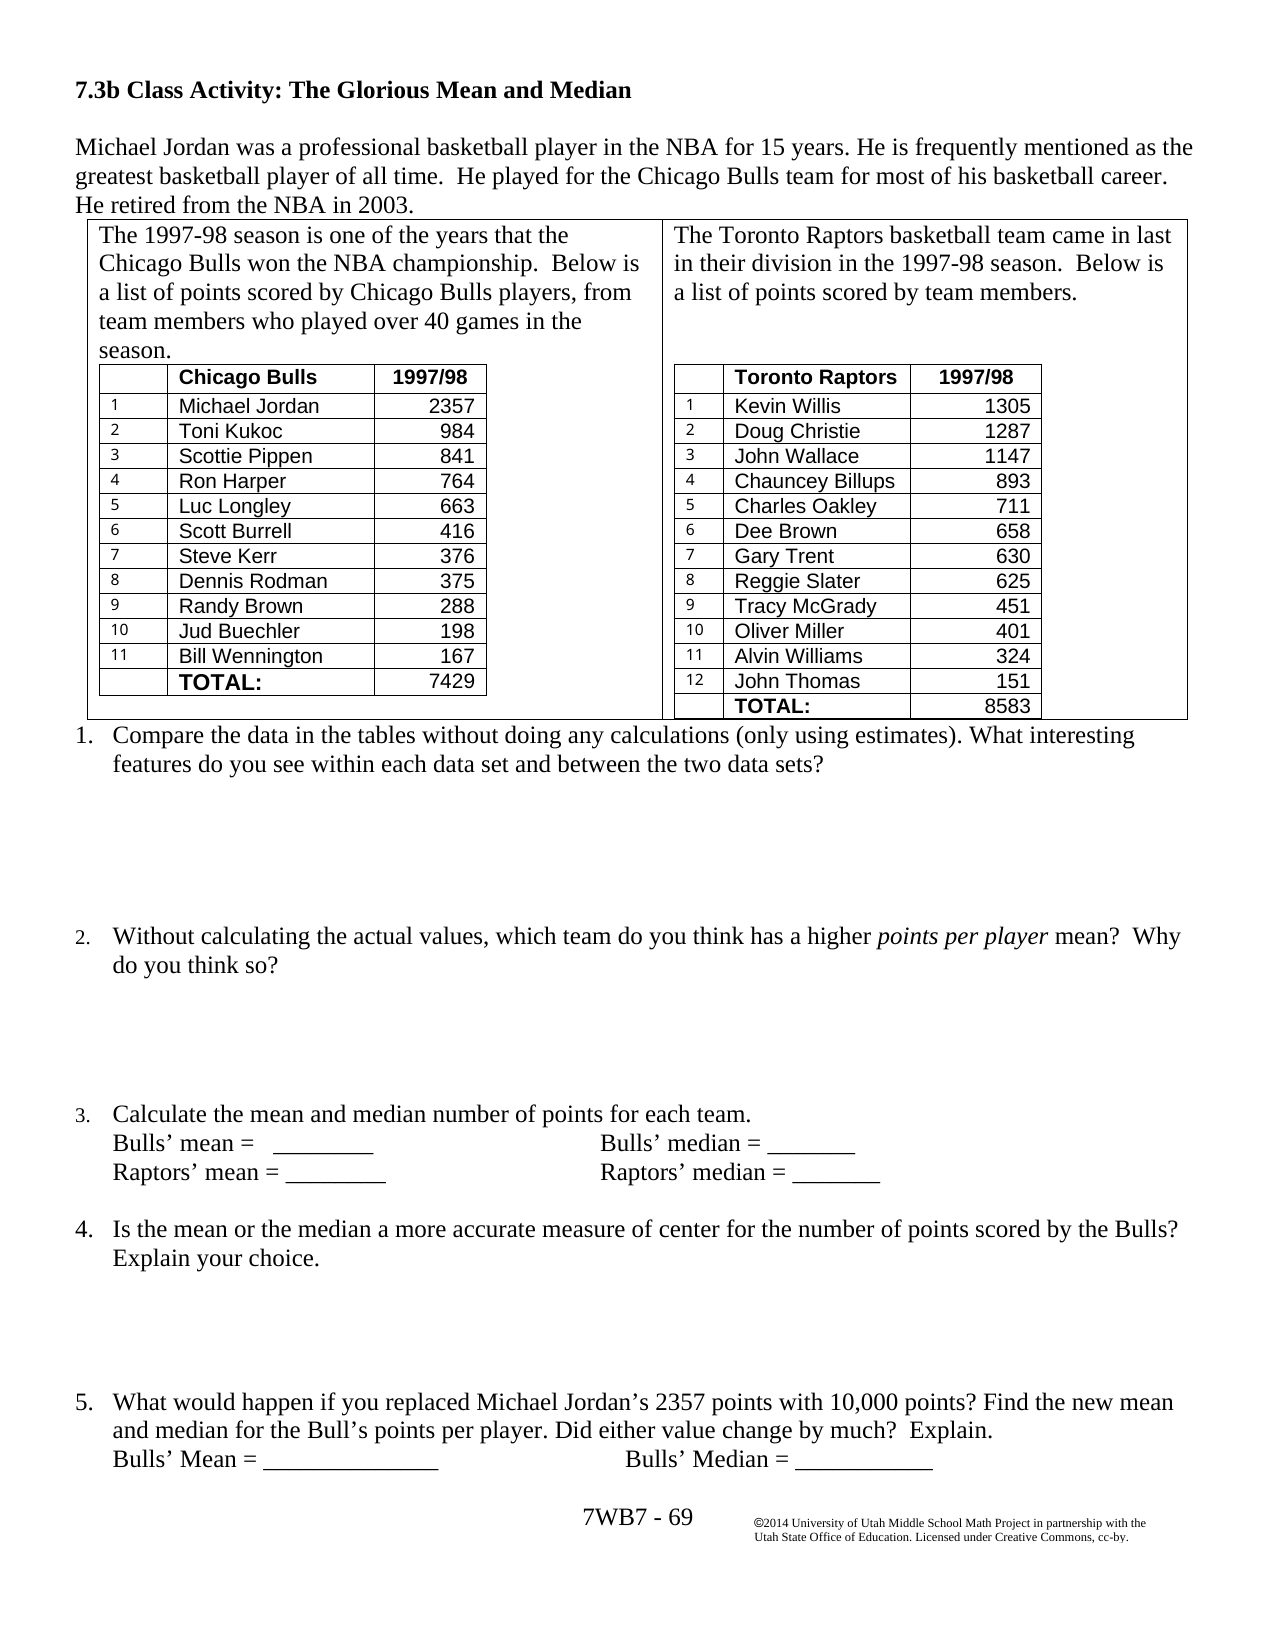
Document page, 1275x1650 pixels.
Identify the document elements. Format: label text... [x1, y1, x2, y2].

list Bulls’ Mean = ______________ Bulls’ Median = ___________ [112, 1444, 1200, 1473]
table_cell [675, 644, 723, 668]
table_cell [1042, 364, 1187, 719]
table_cell [724, 544, 910, 568]
table_cell [911, 619, 1041, 643]
table_cell [911, 669, 1041, 693]
list Without calculating the actual values, which team do you think has a higher points per player mean? Why do you think so? [75, 921, 1200, 979]
table_cell [675, 619, 723, 643]
table_cell [724, 444, 910, 468]
table_cell [663, 364, 674, 719]
table_cell [675, 494, 723, 518]
table_cell [911, 644, 1041, 668]
table_cell [724, 594, 910, 618]
table_cell [911, 569, 1041, 593]
table_cell [724, 694, 910, 718]
table_cell [675, 365, 723, 393]
table_cell [675, 594, 723, 618]
table_header The Toronto Raptors basketball team came in last in their division in the 1997-98 season. Below is a list of points scored by team members. [663, 220, 1187, 363]
table_cell [675, 444, 723, 468]
table_cell [911, 594, 1041, 618]
table_cell [88, 364, 662, 719]
table_cell [724, 419, 910, 443]
table_cell [675, 519, 723, 543]
table_cell [724, 569, 910, 593]
table_cell [675, 569, 723, 593]
table_cell [724, 394, 910, 418]
table_cell [675, 469, 723, 493]
list Raptors’ mean = ________ Raptors’ median = _______ [112, 1157, 1200, 1186]
table_cell [675, 544, 723, 568]
table_cell [675, 419, 723, 443]
table_cell [911, 519, 1041, 543]
table_cell [675, 669, 723, 693]
subtitle 7.3b Class Activity: The Glorious Mean and Median [75, 75, 1200, 104]
table_cell [724, 365, 910, 393]
table_cell [675, 694, 723, 718]
table_cell [675, 394, 723, 418]
table_cell [724, 669, 910, 693]
table_cell [911, 444, 1041, 468]
table_cell [911, 394, 1041, 418]
list Compare the data in the tables without doing any calculations (only using estimates). What interesting features do you see within each data set and between the two data sets? [75, 720, 1200, 778]
table_cell [724, 519, 910, 543]
table_header The 1997-98 season is one of the years that the Chicago Bulls won the NBA championship. Below is a list of points scored by Chicago Bulls players, from team members who played over 40 games in the season. [88, 220, 662, 363]
table_cell [724, 644, 910, 668]
list Bulls’ mean = ________ Bulls’ median = _______ [112, 1128, 1200, 1157]
text Michael Jordan was a professional basketball player in the NBA for 15 years. He is frequently mentioned as the greatest basketball player of all time. He played for the Chicago Bulls team for most of his basketball career. He retired from the NBA in 2003. [75, 132, 1200, 219]
table_cell [911, 544, 1041, 568]
table_cell [724, 619, 910, 643]
table_cell [911, 694, 1041, 718]
list Calculate the mean and median number of points for each team. [75, 1099, 1200, 1128]
list Is the mean or the median a more accurate measure of center for the number of points scored by the Bulls? Explain your choice. [75, 1214, 1200, 1272]
table_cell [724, 494, 910, 518]
table_cell [724, 469, 910, 493]
list What would happen if you replaced Michael Jordan’s 2357 points with 10,000 points? Find the new mean and median for the Bull’s points per player. Did either value change by much? Explain. [75, 1387, 1200, 1444]
table_cell [911, 419, 1041, 443]
table_cell [911, 469, 1041, 493]
table_cell [911, 494, 1041, 518]
table_cell [911, 365, 1041, 393]
